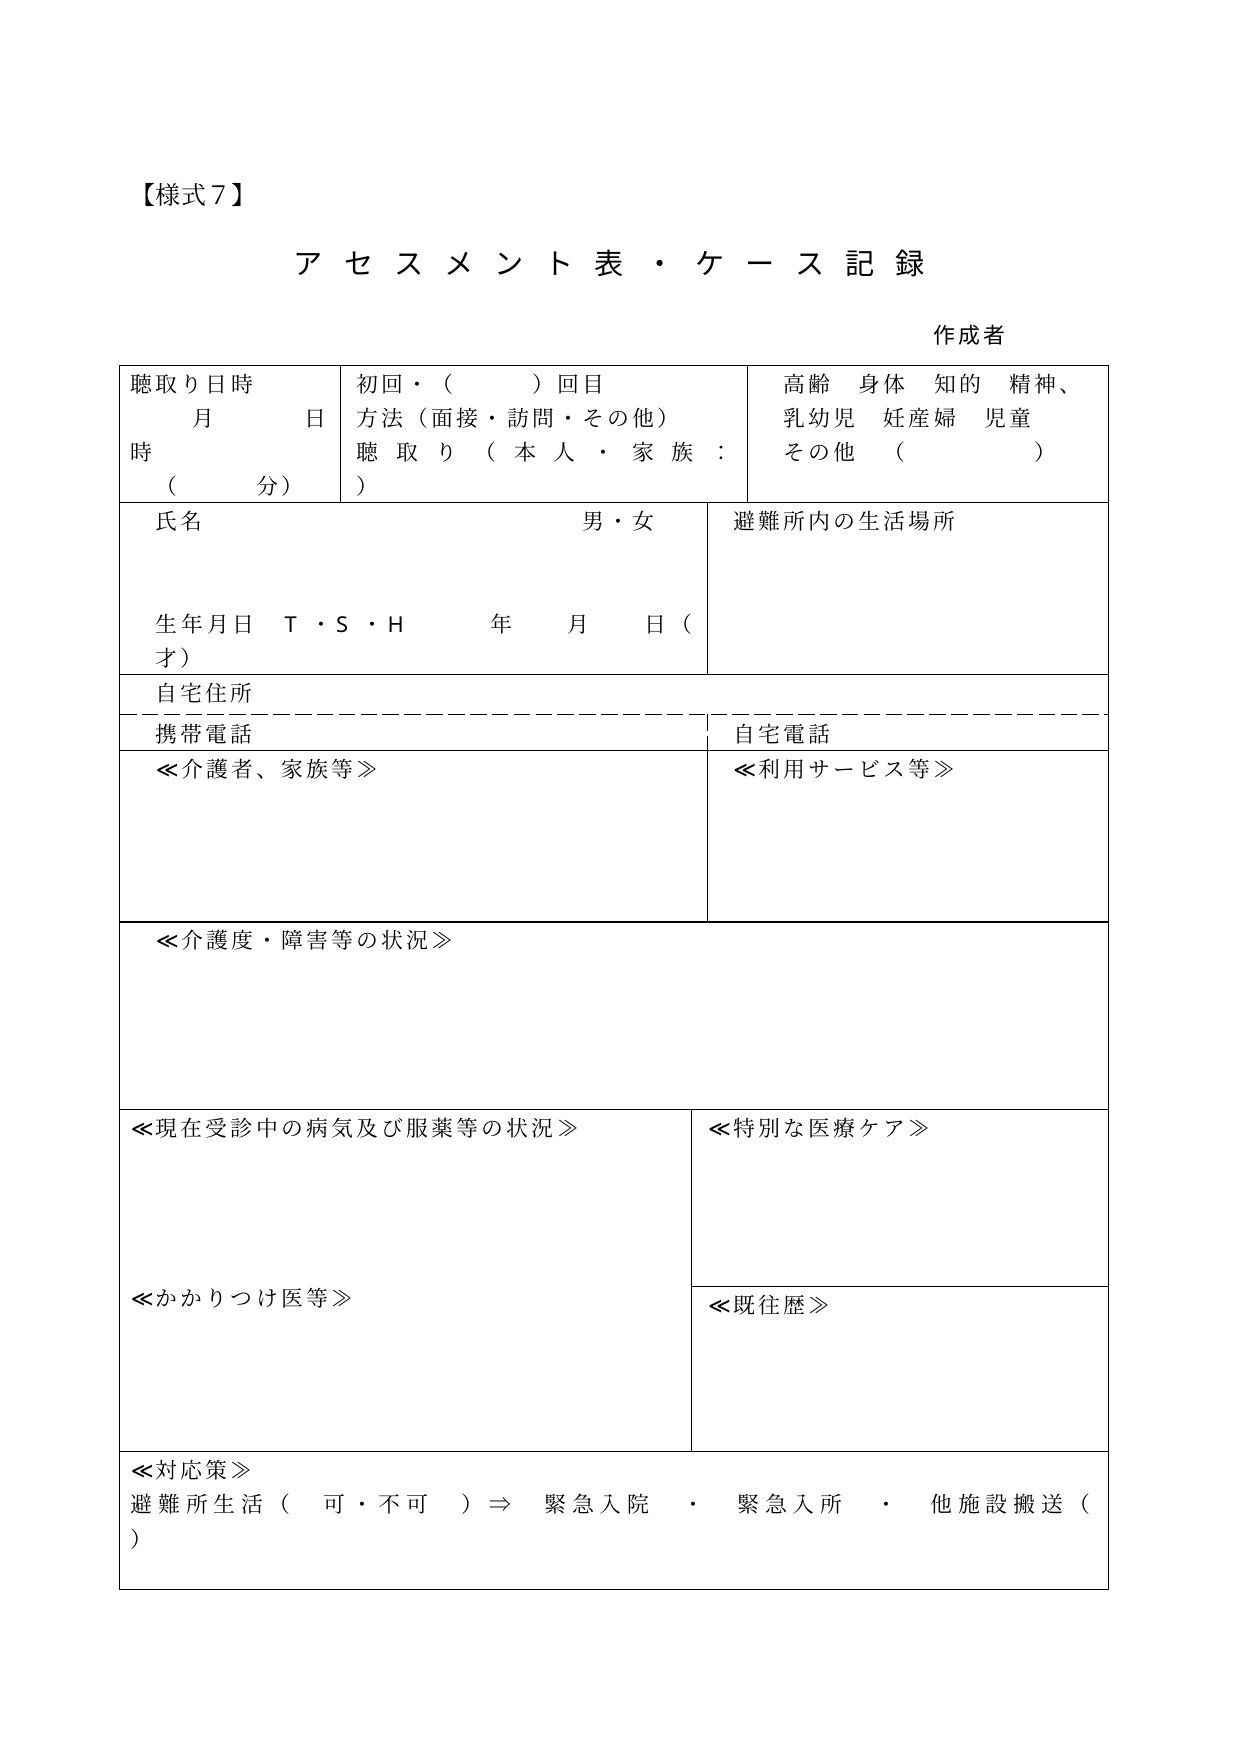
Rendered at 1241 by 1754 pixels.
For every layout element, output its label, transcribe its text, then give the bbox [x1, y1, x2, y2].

text 【様式７】 [131, 159, 1109, 228]
table_header 高齢 身体 知的 精神、 乳幼児 妊産婦 児童 その他 （ ） [748, 366, 1108, 502]
table_cell 避難所内の生活場所 [708, 503, 1108, 674]
text アセスメント表・ケース記録 [131, 228, 1109, 296]
table_cell 自宅住所 [120, 675, 1108, 714]
table_cell ≪既往歴≫ [692, 1287, 1108, 1451]
table_cell 携帯電話 [120, 714, 707, 749]
table_cell ≪介護度・障害等の状況≫ [120, 923, 1108, 1108]
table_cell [120, 1452, 1108, 1589]
table_cell ≪特別な医療ケア≫ [692, 1110, 1108, 1286]
table_header 聴取り日時 月 日 時 （ 分） [120, 366, 340, 502]
table_cell ≪介護者、家族等≫ [120, 751, 707, 921]
table_cell 自宅電話 [707, 714, 1108, 749]
table_cell ≪利用サービス等≫ [708, 751, 1108, 921]
table_header 初回・（ ）回目 方法（面接・訪問・その他） 聴取り（本人・家族： ） [341, 366, 747, 502]
table_cell ≪現在受診中の病気及び服薬等の状況≫ ≪かかりつけ医等≫ [120, 1110, 691, 1451]
table_cell 氏名 男・女 生年月日 T・S・H 年 月 日（ 才） [120, 503, 707, 674]
text 作成者 [131, 296, 1109, 364]
